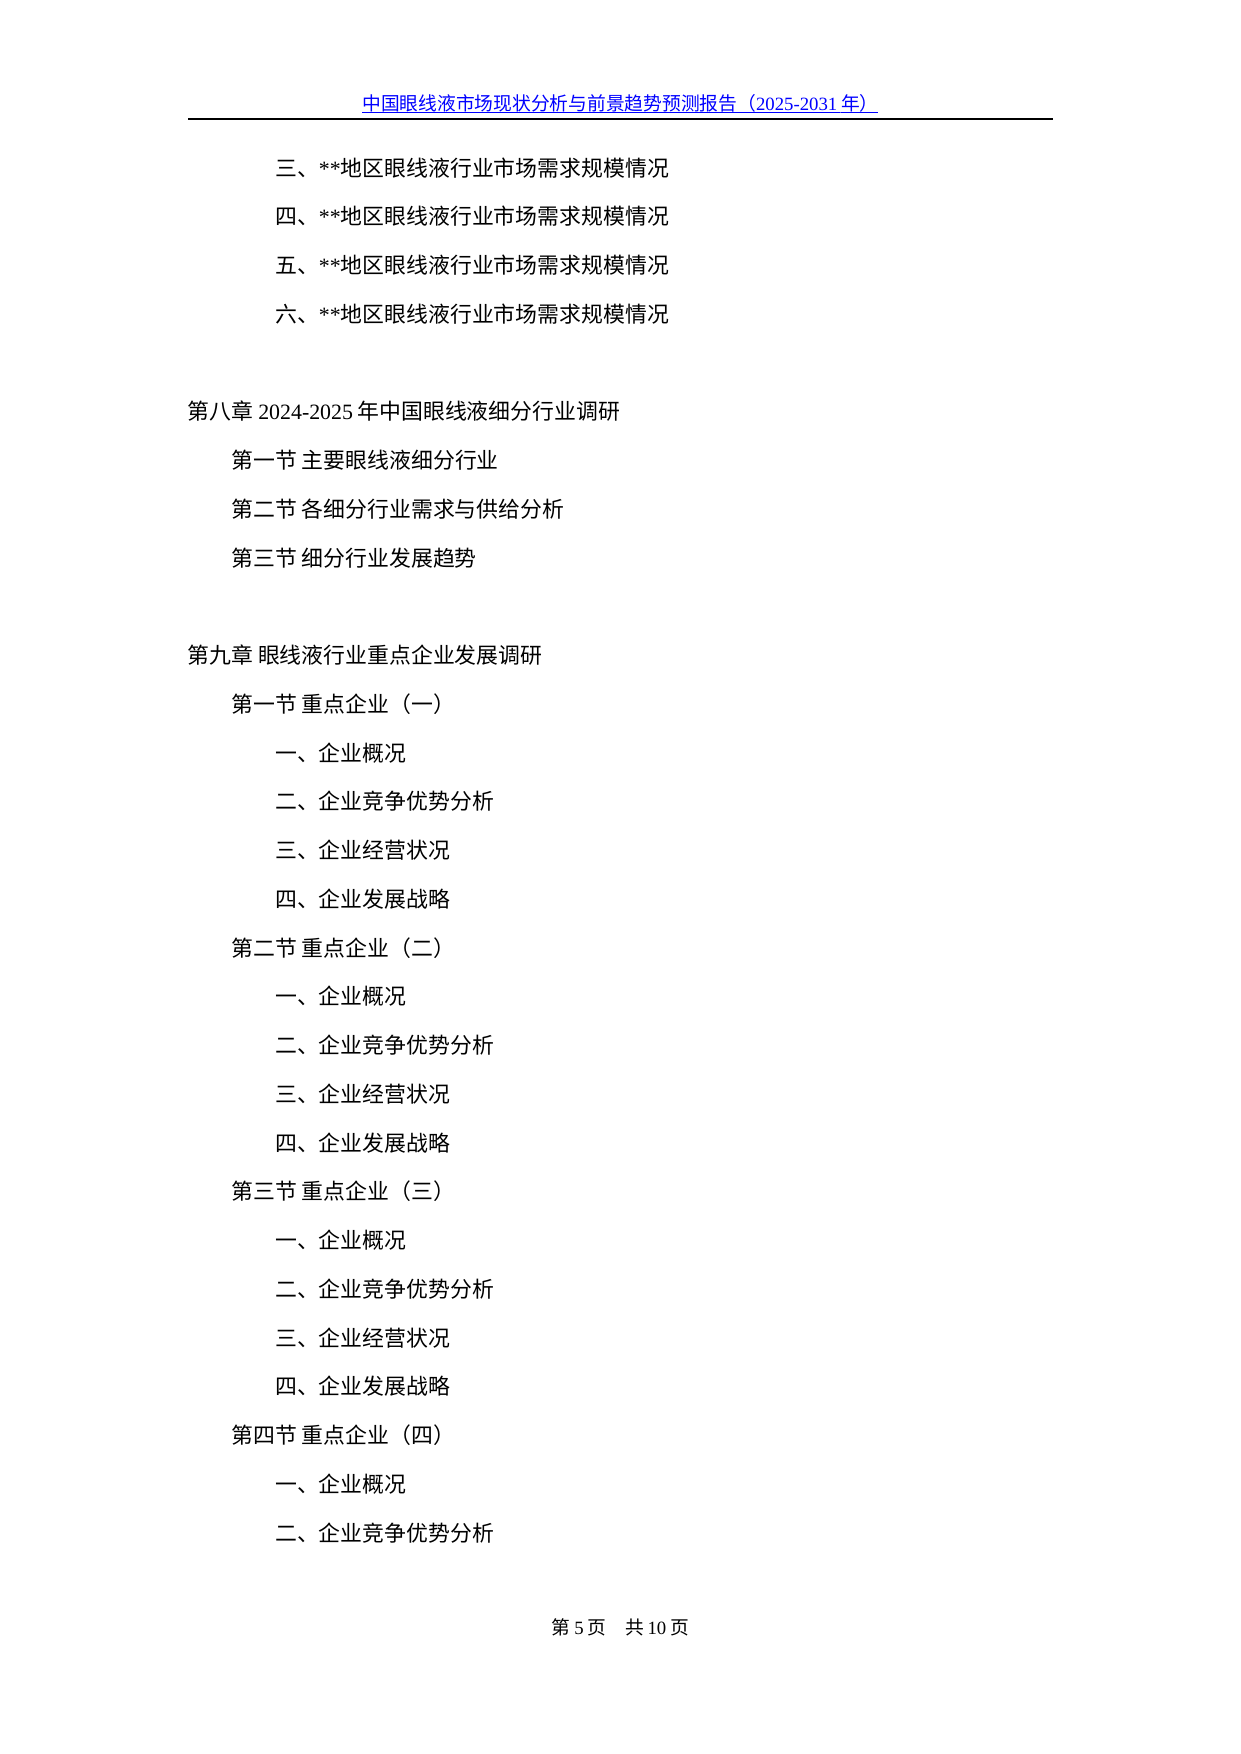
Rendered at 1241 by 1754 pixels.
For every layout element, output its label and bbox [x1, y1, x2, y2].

text [187, 150, 1053, 1548]
